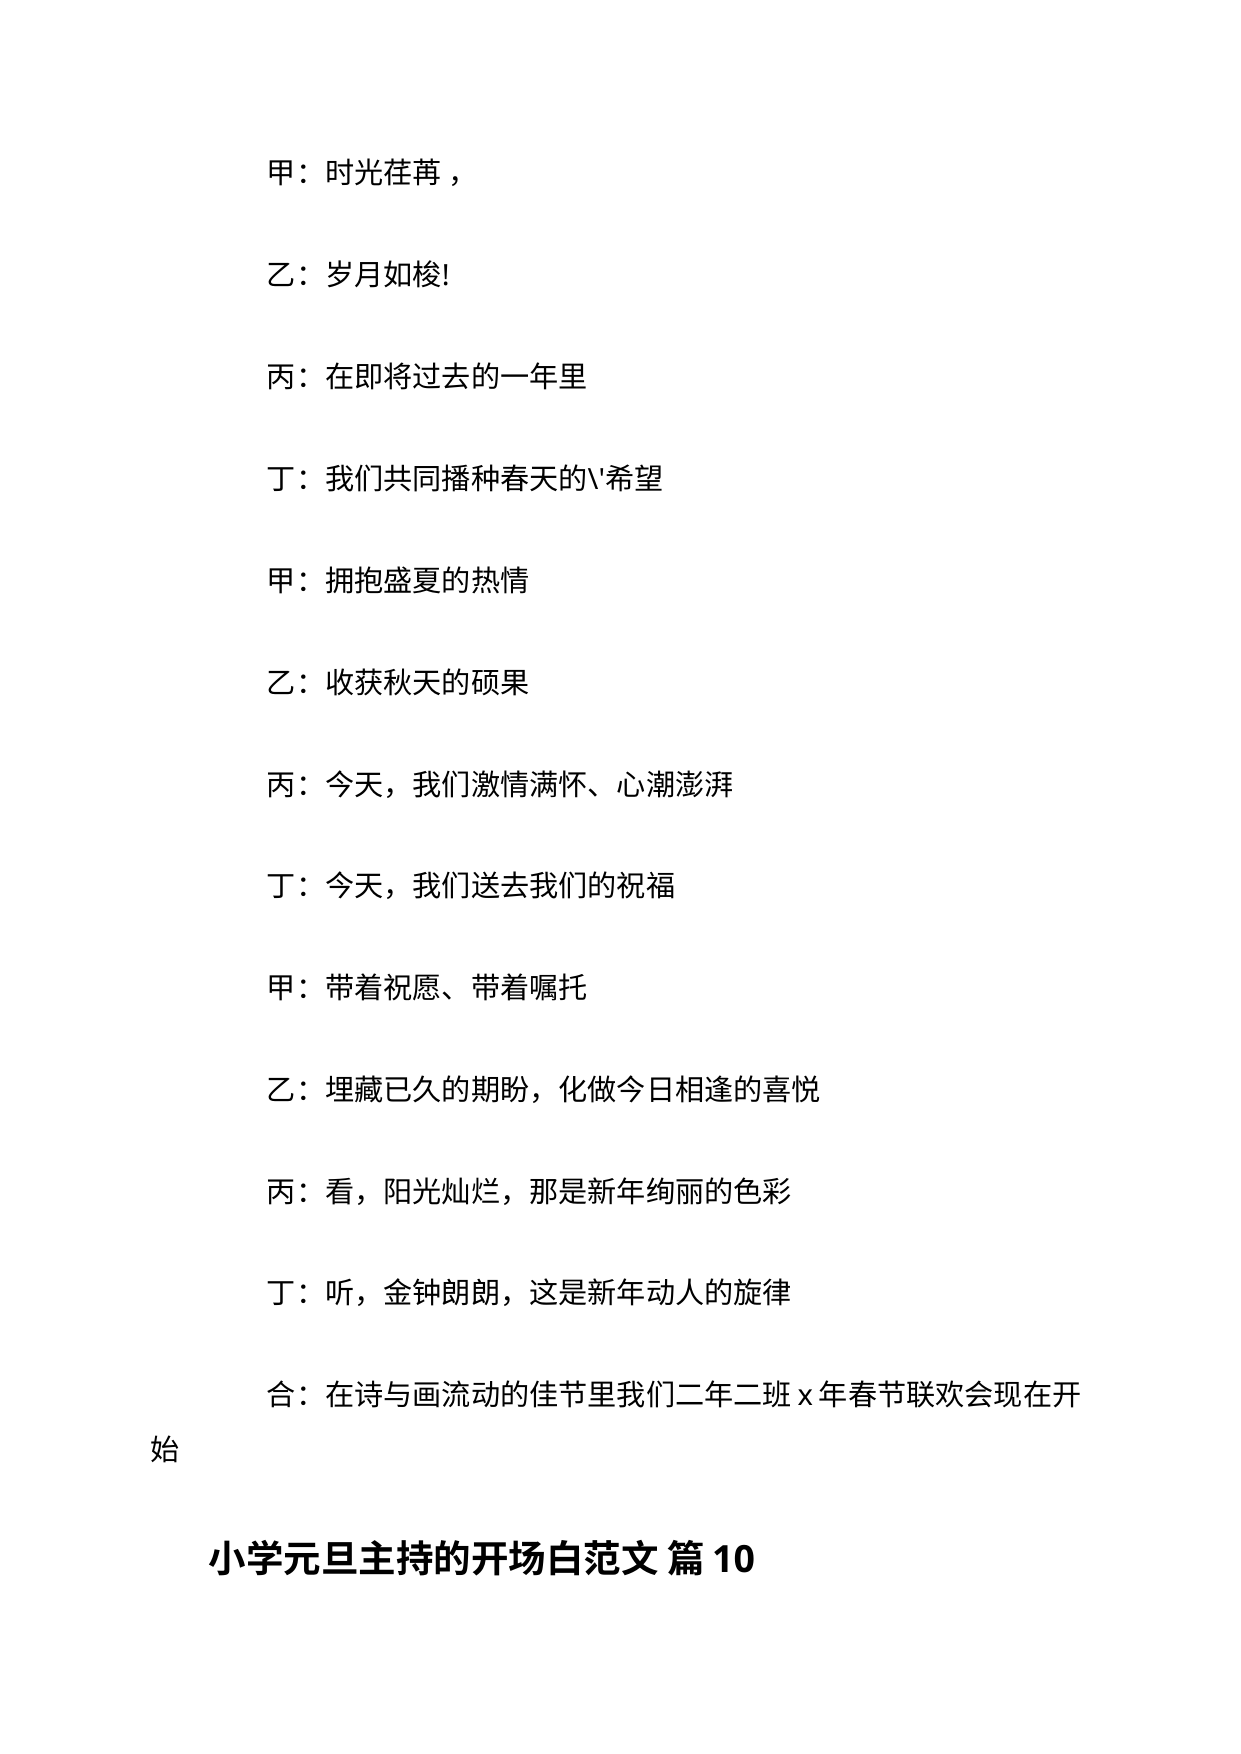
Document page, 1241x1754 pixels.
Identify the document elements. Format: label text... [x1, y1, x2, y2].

text 丙：看，阳光灿烂，那是新年绚丽的色彩 [150, 1168, 1090, 1210]
text 小学元旦主持的开场白范文 篇10 [150, 1528, 1090, 1583]
text 乙：收获秋天的硕果 [150, 659, 1090, 702]
text 乙：岁月如梭! [150, 252, 1090, 294]
text 甲：时光荏苒 ， [150, 150, 1090, 192]
text 丙：在即将过去的一年里 [150, 354, 1090, 396]
text 丙：今天，我们激情满怀、心潮澎湃 [150, 761, 1090, 803]
text 丁：听，金钟朗朗，这是新年动人的旋律 [150, 1270, 1090, 1312]
text 甲：带着祝愿、带着嘱托 [150, 964, 1090, 1007]
text 合：在诗与画流动的佳节里我们二年二班x年春节联欢会现在开始 [150, 1372, 1090, 1469]
text 甲：拥抱盛夏的热情 [150, 557, 1090, 600]
text 乙：埋藏已久的期盼，化做今日相逢的喜悦 [150, 1066, 1090, 1109]
text 丁：我们共同播种春天的\'希望 [150, 456, 1090, 498]
text 丁：今天，我们送去我们的祝福 [150, 863, 1090, 905]
